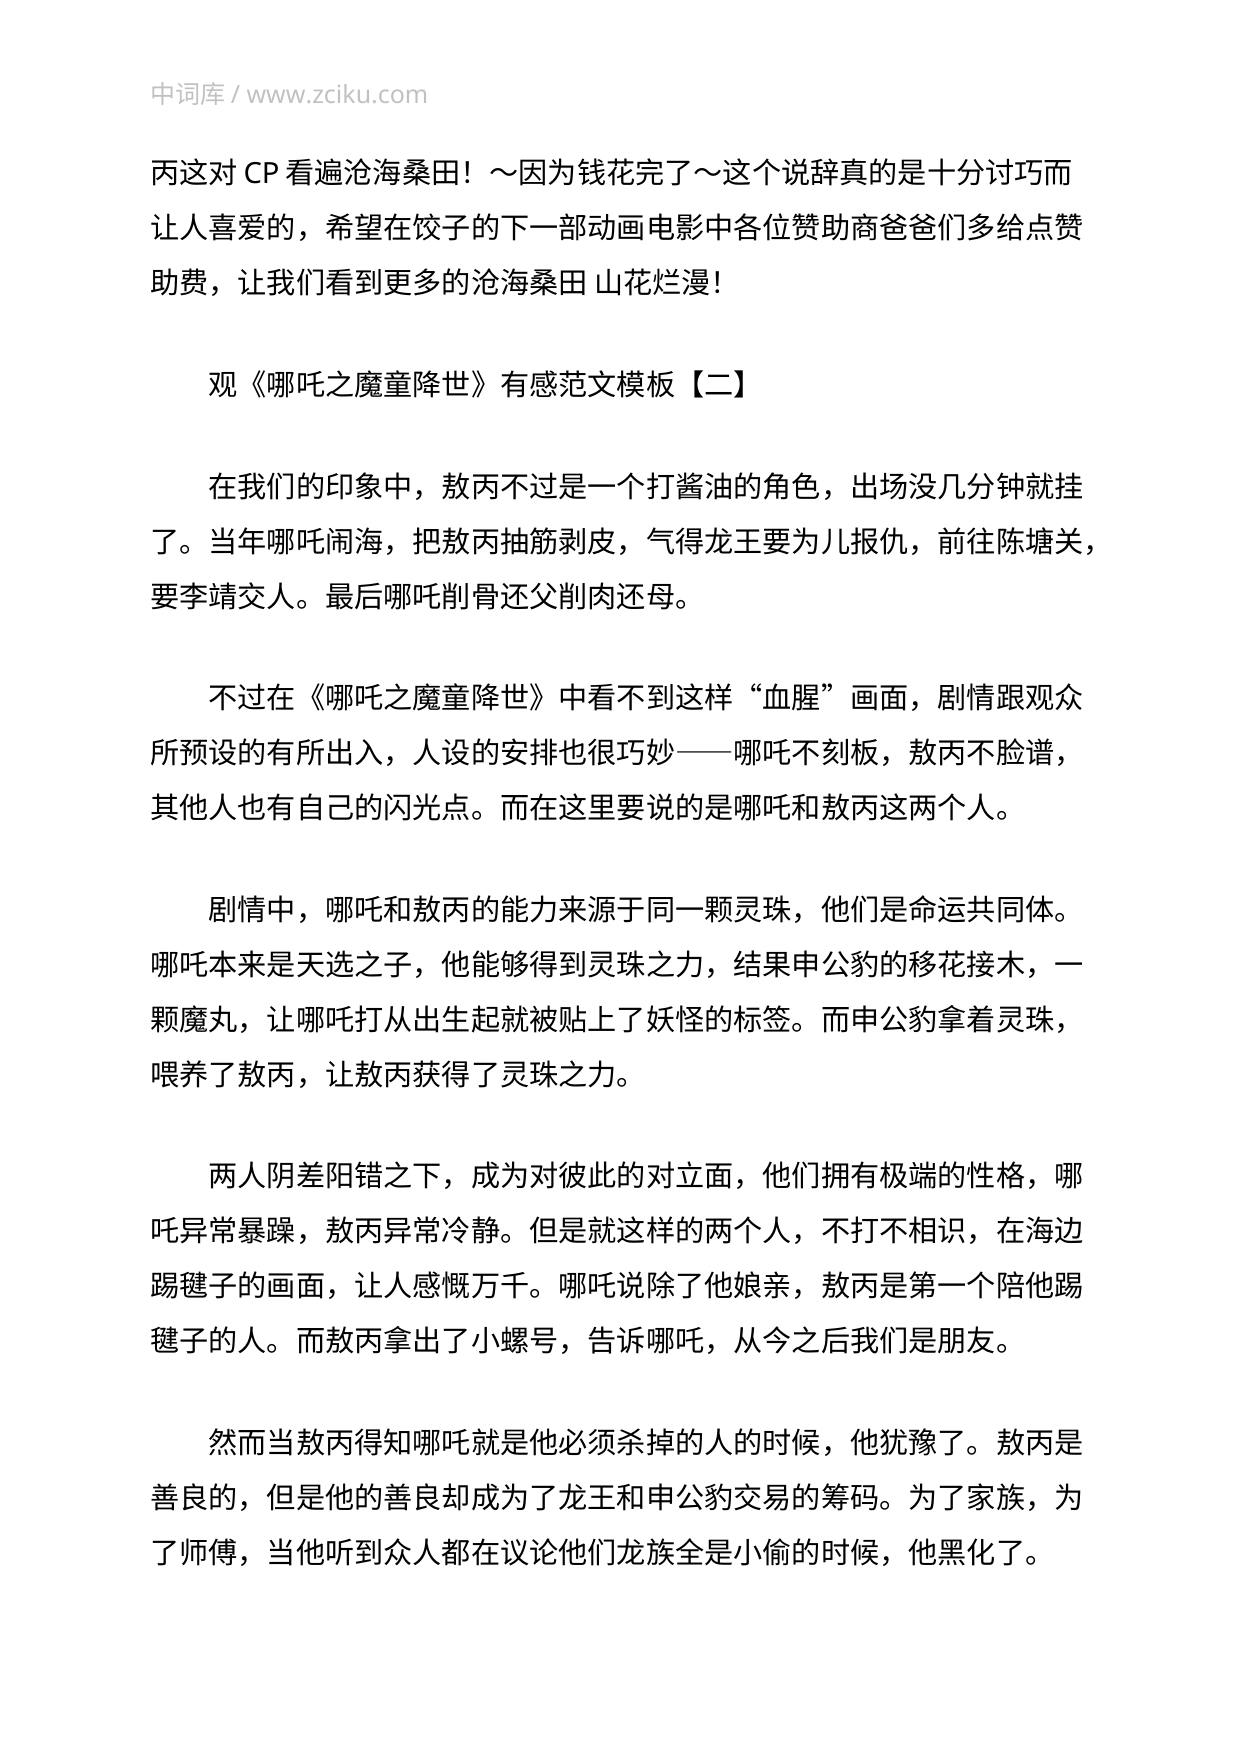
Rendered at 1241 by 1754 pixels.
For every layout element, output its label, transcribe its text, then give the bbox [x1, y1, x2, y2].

text 两人阴差阳错之下，成为对彼此的对立面，他们拥有极端的性格，哪吒异常暴躁，敖丙异常冷静。但是就这样的两个人，不打不相识，在海边踢毽子的画面，让人感慨万千。哪吒说除了他娘亲，敖丙是第一个陪他踢毽子的人。而敖丙拿出了小螺号，告诉哪吒，从今之后我们是朋友。 [150, 1153, 1090, 1360]
text 在我们的印象中，敖丙不过是一个打酱油的角色，出场没几分钟就挂了。当年哪吒闹海，把敖丙抽筋剥皮，气得龙王要为儿报仇，前往陈塘关，要李靖交人。最后哪吒削骨还父削肉还母。 [150, 463, 1090, 616]
text 不过在《哪吒之魔童降世》中看不到这样“血腥”画面，剧情跟观众所预设的有所出入，人设的安排也很巧妙——哪吒不刻板，敖丙不脸谱，其他人也有自己的闪光点。而在这里要说的是哪吒和敖丙这两个人。 [150, 675, 1090, 827]
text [150, 150, 1090, 302]
text 然而当敖丙得知哪吒就是他必须杀掉的人的时候，他犹豫了。敖丙是善良的，但是他的善良却成为了龙王和申公豹交易的筹码。为了家族，为了师傅，当他听到众人都在议论他们龙族全是小偷的时候，他黑化了。 [150, 1419, 1090, 1572]
text 剧情中，哪吒和敖丙的能力来源于同一颗灵珠，他们是命运共同体。哪吒本来是天选之子，他能够得到灵珠之力，结果申公豹的移花接木，一颗魔丸，让哪吒打从出生起就被贴上了妖怪的标签。而申公豹拿着灵珠，喂养了敖丙，让敖丙获得了灵珠之力。 [150, 887, 1090, 1093]
text 观《哪吒之魔童降世》有感范文模板【二】 [150, 362, 1090, 404]
